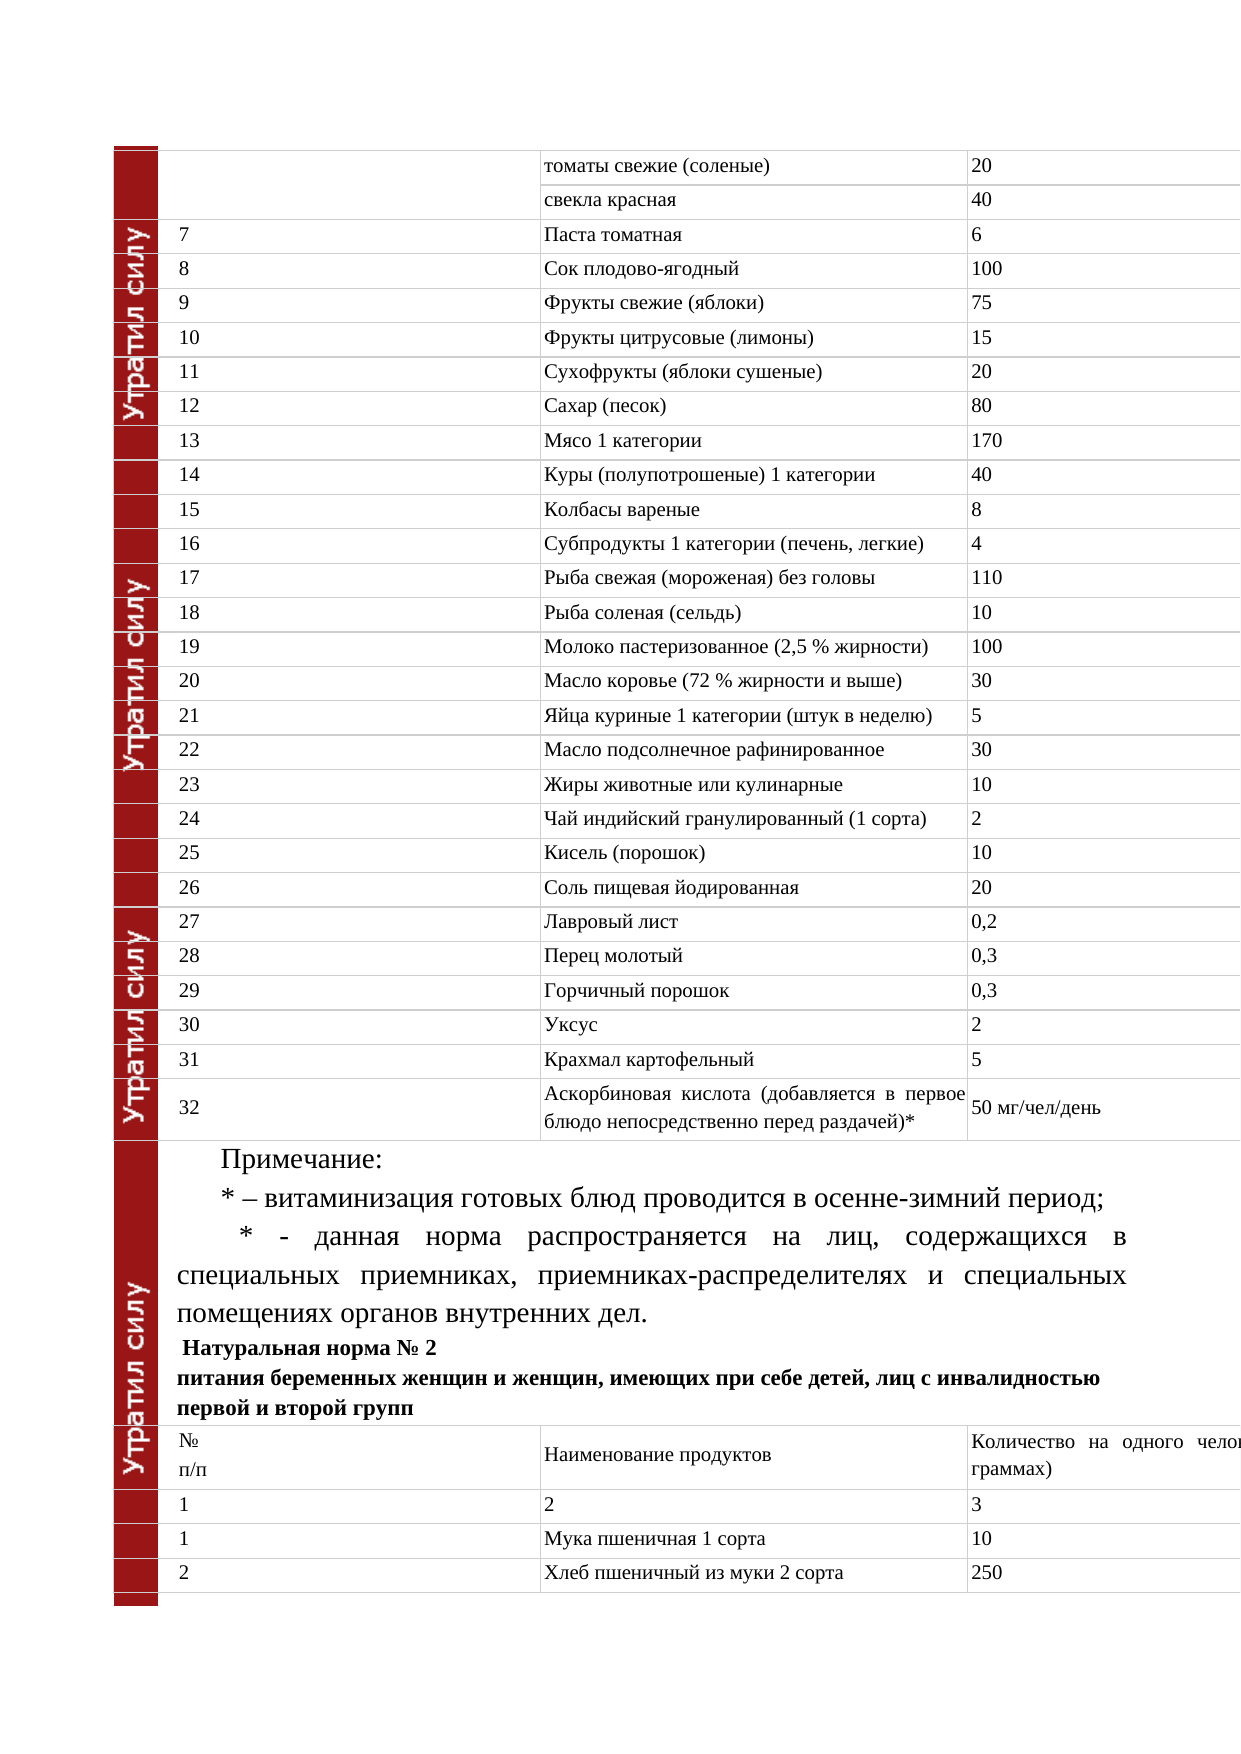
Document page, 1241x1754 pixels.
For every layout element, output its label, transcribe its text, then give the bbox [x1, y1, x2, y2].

picture [114, 146, 158, 150]
table_cell 11 [114, 358, 540, 391]
table_header Количество на одного человека в сутки (в граммах) [968, 1426, 1240, 1489]
table_cell 5 [968, 1045, 1240, 1078]
table_cell томаты свежие (соленые) [541, 151, 967, 184]
table_cell 10 [968, 598, 1240, 631]
table_cell 16 [114, 529, 540, 562]
table_cell 20 [968, 151, 1240, 184]
table_cell 1 [114, 1490, 540, 1523]
table_cell Аскорбиновая кислота (добавляется в первое блюдо непосредственно перед раздачей)* [541, 1079, 967, 1140]
table_cell 0,3 [968, 942, 1240, 975]
table_cell Крахмал картофельный [541, 1045, 967, 1078]
table_cell 250 [968, 1559, 1240, 1592]
table_cell 25 [114, 839, 540, 872]
table_cell 7 [114, 220, 540, 253]
table_cell 26 [114, 873, 540, 906]
picture [114, 1329, 158, 1334]
table_cell Фрукты свежие (яблоки) [541, 289, 967, 322]
table_cell 10 [114, 323, 540, 356]
table_cell 15 [968, 323, 1240, 356]
table_cell 10 [968, 839, 1240, 872]
table_cell 27 [114, 908, 540, 941]
table_cell 13 [114, 426, 540, 459]
table_cell 2 [968, 804, 1240, 837]
table_cell 0,3 [968, 976, 1240, 1009]
table_cell 30 [968, 667, 1240, 700]
table_cell 30 [968, 736, 1240, 769]
table_cell 8 [968, 495, 1240, 528]
table_cell Соль пищевая йодированная [541, 873, 967, 906]
table_cell 9 [114, 289, 540, 322]
table_cell 100 [968, 254, 1240, 287]
table_cell Рыба свежая (мороженая) без головы [541, 564, 967, 597]
table_cell Фрукты цитрусовые (лимоны) [541, 323, 967, 356]
table_cell 19 [114, 633, 540, 666]
table_cell Субпродукты 1 категории (печень, легкие) [541, 529, 967, 562]
table_cell 50 мг/чел/день [968, 1079, 1240, 1140]
table_cell 20 [968, 873, 1240, 906]
table_header № п/п [114, 1426, 540, 1489]
table_cell Сок плодово-ягодный [541, 254, 967, 287]
table_cell 170 [968, 426, 1240, 459]
table_cell Мука пшеничная 1 сорта [541, 1524, 967, 1557]
table_cell 32 [114, 1079, 540, 1140]
table_cell 4 [968, 529, 1240, 562]
table_cell 31 [114, 1045, 540, 1078]
text Примечание: [112, 1141, 1128, 1175]
table_cell 110 [968, 564, 1240, 597]
table_cell 22 [114, 736, 540, 769]
table_cell Сахар (песок) [541, 392, 967, 425]
table_cell 40 [968, 461, 1240, 494]
table_cell 29 [114, 976, 540, 1009]
table_cell Масло коровье (72 % жирности и выше) [541, 667, 967, 700]
table_cell Яйца куриные 1 категории (штук в неделю) [541, 701, 967, 734]
table_cell 100 [968, 633, 1240, 666]
table_cell 28 [114, 942, 540, 975]
table_cell Уксус [541, 1011, 967, 1044]
table_cell Сухофрукты (яблоки сушеные) [541, 358, 967, 391]
table_cell 14 [114, 461, 540, 494]
table_cell 5 [968, 701, 1240, 734]
table_cell Горчичный порошок [541, 976, 967, 1009]
table_cell Жиры животные или кулинарные [541, 770, 967, 803]
table_cell 75 [968, 289, 1240, 322]
text Натуральная норма № 2 питания беременных женщин и женщин, имеющих при себе детей, лиц с инвалидностью первой и второй групп [112, 1334, 1128, 1421]
table_cell 10 [968, 770, 1240, 803]
table_cell 21 [114, 701, 540, 734]
table_cell 2 [968, 1011, 1240, 1044]
table_cell 18 [114, 598, 540, 631]
table_cell 24 [114, 804, 540, 837]
table_cell 8 [114, 254, 540, 287]
table_cell 2 [114, 1559, 540, 1592]
picture [114, 1175, 158, 1180]
table_header Наименование продуктов [541, 1426, 967, 1489]
table_cell Колбасы вареные [541, 495, 967, 528]
picture [114, 1213, 158, 1218]
table_cell 40 [968, 186, 1240, 219]
table_cell Лавровый лист [541, 908, 967, 941]
table_cell 23 [114, 770, 540, 803]
table_cell свекла красная [541, 186, 967, 219]
table_cell 1 [114, 1524, 540, 1557]
table_cell 3 [968, 1490, 1240, 1523]
table_cell Мясо 1 категории [541, 426, 967, 459]
table_cell 20 [968, 358, 1240, 391]
table_cell 12 [114, 392, 540, 425]
table_cell Паста томатная [541, 220, 967, 253]
table_cell 0,2 [968, 908, 1240, 941]
table_cell Чай индийский гранулированный (1 сорта) [541, 804, 967, 837]
table_cell 2 [541, 1490, 967, 1523]
table_cell 15 [114, 495, 540, 528]
table_cell Рыба соленая (сельдь) [541, 598, 967, 631]
table_cell 20 [114, 667, 540, 700]
picture [114, 1593, 158, 1606]
table_cell 10 [968, 1524, 1240, 1557]
table_cell Молоко пастеризованное (2,5 % жирности) [541, 633, 967, 666]
table_cell Перец молотый [541, 942, 967, 975]
table_cell 80 [968, 392, 1240, 425]
table_cell Масло подсолнечное рафинированное [541, 736, 967, 769]
table_cell Хлеб пшеничный из муки 2 сорта [541, 1559, 967, 1592]
picture [114, 1421, 158, 1425]
table_cell 17 [114, 564, 540, 597]
table_cell 6 [968, 220, 1240, 253]
table_cell Куры (полупотрошеные) 1 категории [541, 461, 967, 494]
table_cell 30 [114, 1011, 540, 1044]
text * - данная норма распространяется на лиц, содержащихся в специальных приемниках, приемниках-распределителях и специальных помещениях органов внутренних дел. [112, 1218, 1128, 1329]
table_cell Кисель (порошок) [541, 839, 967, 872]
picture [114, 151, 158, 219]
text * – витаминизация готовых блюд проводится в осенне-зимний период; [112, 1180, 1128, 1213]
